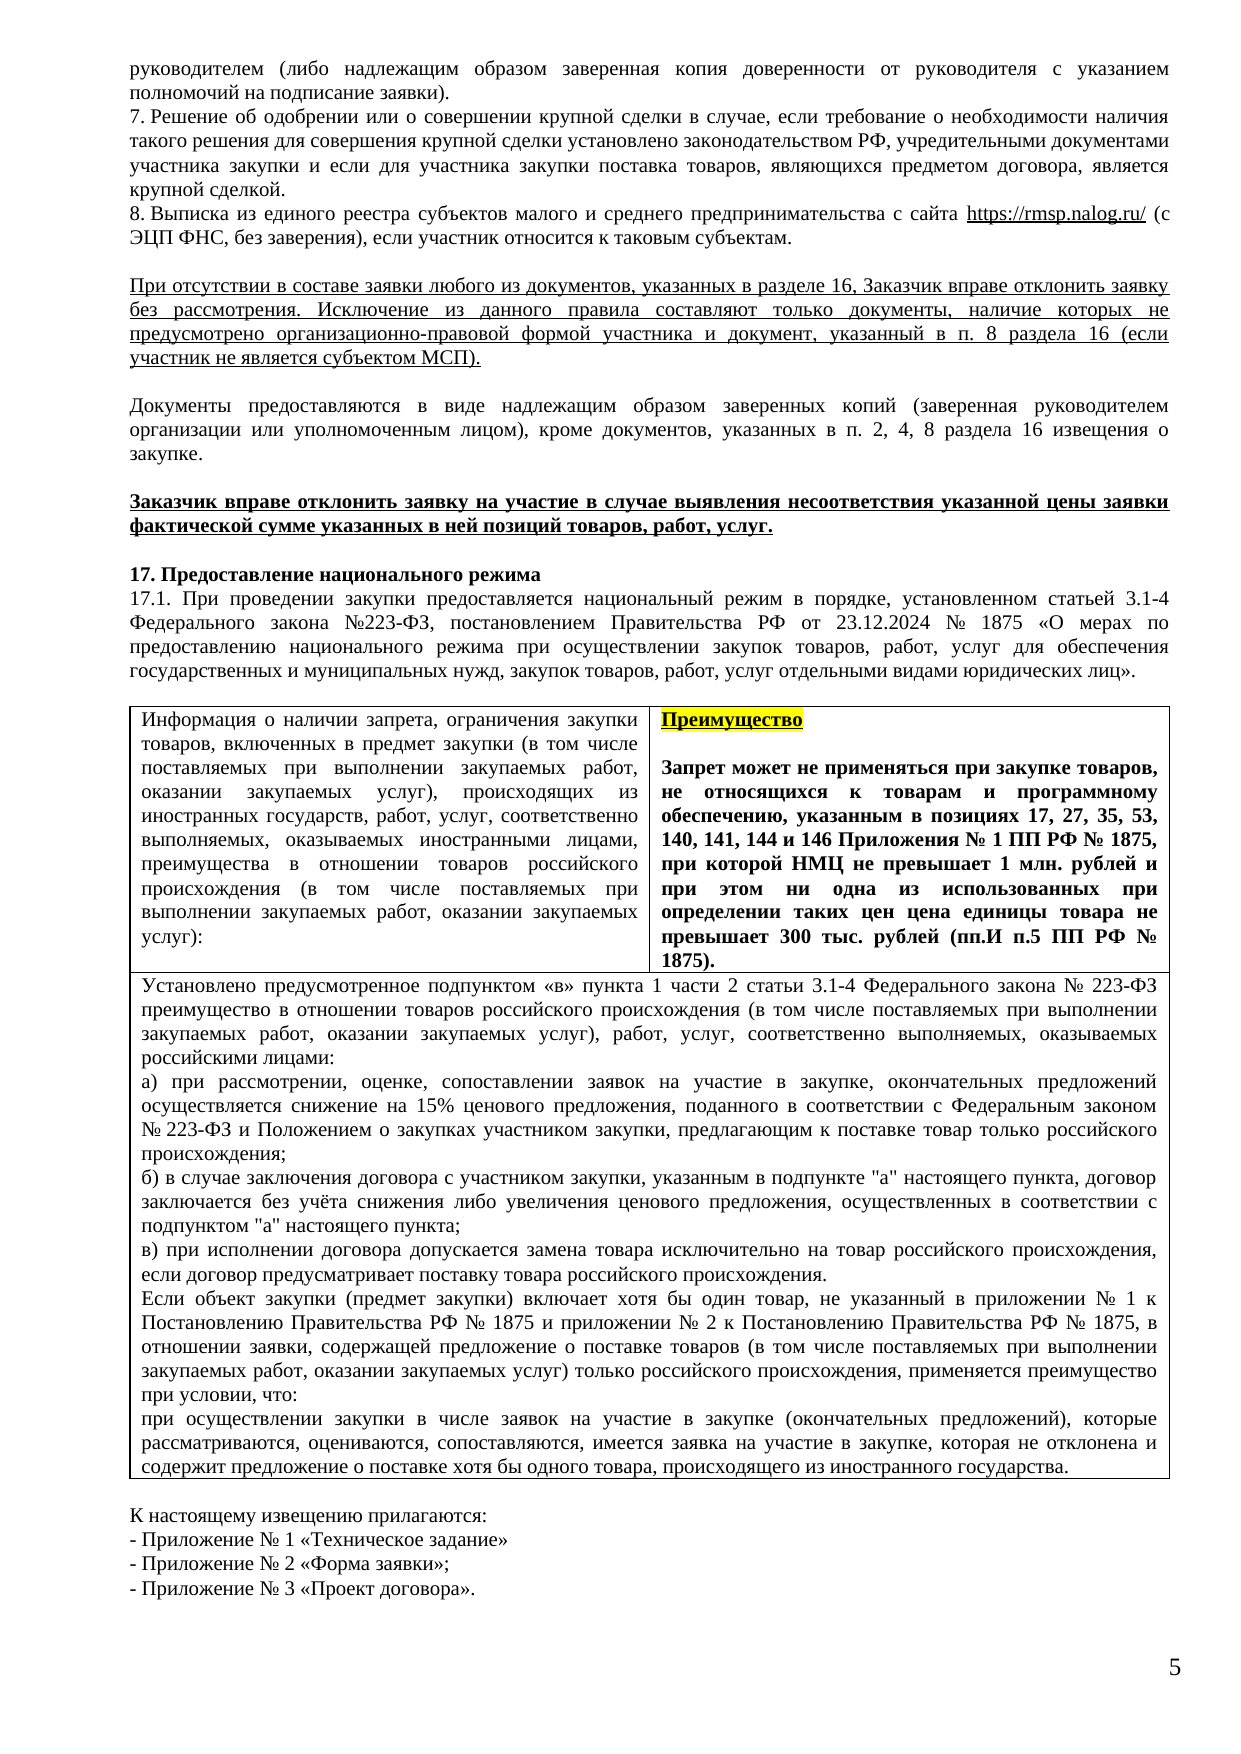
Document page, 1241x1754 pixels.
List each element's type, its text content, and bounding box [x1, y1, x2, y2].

table_cell К настоящему извещению прилагаются: [118, 1479, 1181, 1527]
table_cell - Приложение № 3 «Проект договора». [118, 1575, 1181, 1599]
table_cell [118, 56, 1181, 1479]
table_cell - Приложение № 2 «Форма заявки»; [118, 1551, 1181, 1575]
table_cell - Приложение № 1 «Техническое задание» [118, 1527, 1181, 1551]
